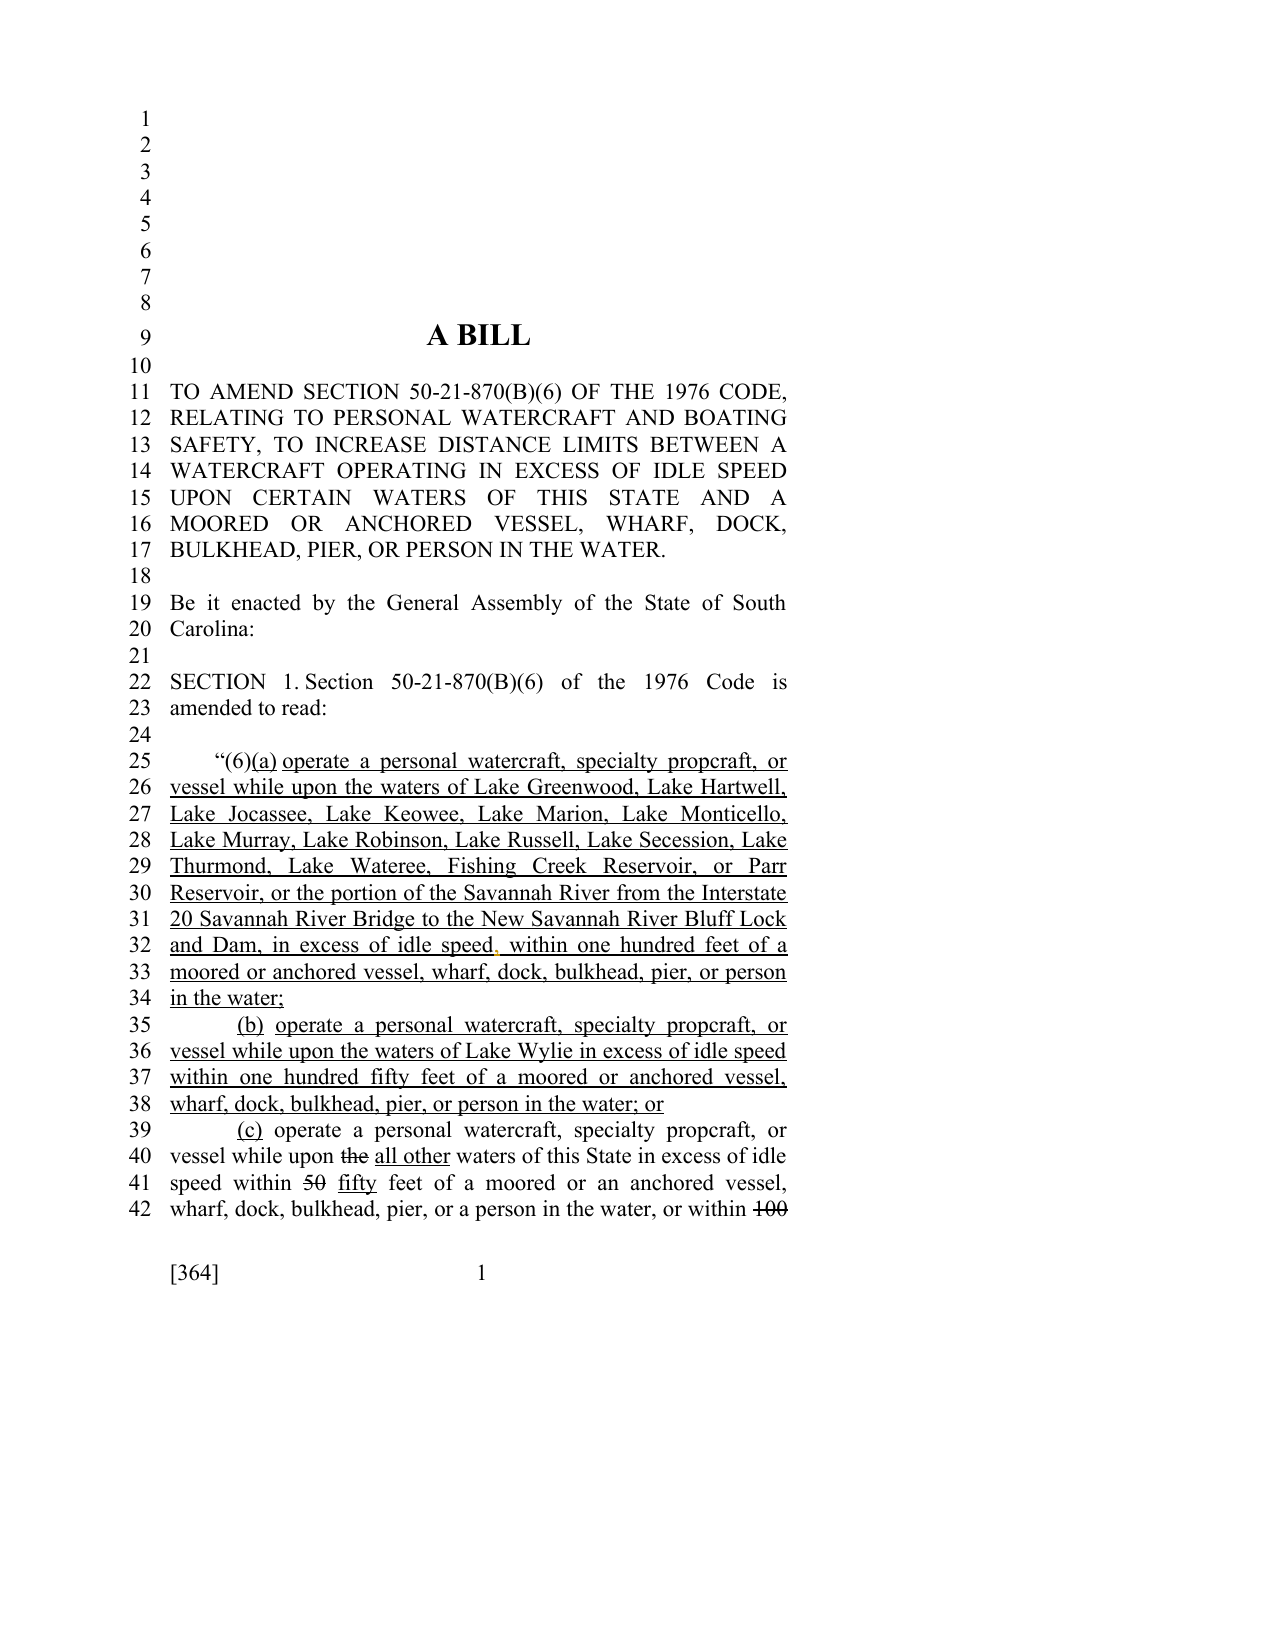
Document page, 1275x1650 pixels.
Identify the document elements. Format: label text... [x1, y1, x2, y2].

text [169, 1116, 787, 1221]
text SECTION 1. Section 50-21-870(B)(6) of the 1976 Code is amended to read: [169, 668, 787, 721]
text (b) operate a personal watercraft, specialty propcraft, or vessel while upon the waters of Lake Wylie in excess of idle speed within one hundred fifty feet of a moored or anchored vessel, wharf, dock, bulkhead, pier, or person in the water; or [169, 1087, 787, 1116]
text Be it enacted by the General Assembly of the State of South Carolina: [169, 589, 787, 642]
text TO AMEND SECTION 50-21-870(B)(6) OF THE 1976 CODE, RELATING TO PERSONAL WATERCRAFT AND BOATING SAFETY, TO INCREASE DISTANCE LIMITS BETWEEN A WATERCRAFT OPERATING IN EXCESS OF IDLE SPEED UPON CERTAIN WATERS OF THIS STATE AND A MOORED OR ANCHORED VESSEL, WHARF, DOCK, BULKHEAD, PIER, OR PERSON IN THE WATER. [169, 378, 787, 563]
text (b) operate a personal watercraft, specialty propcraft, or vessel while upon the waters of Lake Wylie in excess of idle speed within one hundred fifty feet of a moored or anchored vessel, wharf, dock, bulkhead, pier, or person in the water; or [169, 1011, 787, 1060]
text (b) operate a personal watercraft, specialty propcraft, or vessel while upon the waters of Lake Wylie in excess of idle speed within one hundred fifty feet of a moored or anchored vessel, wharf, dock, bulkhead, pier, or person in the water; or [169, 1061, 787, 1086]
text A BILL [169, 316, 787, 352]
